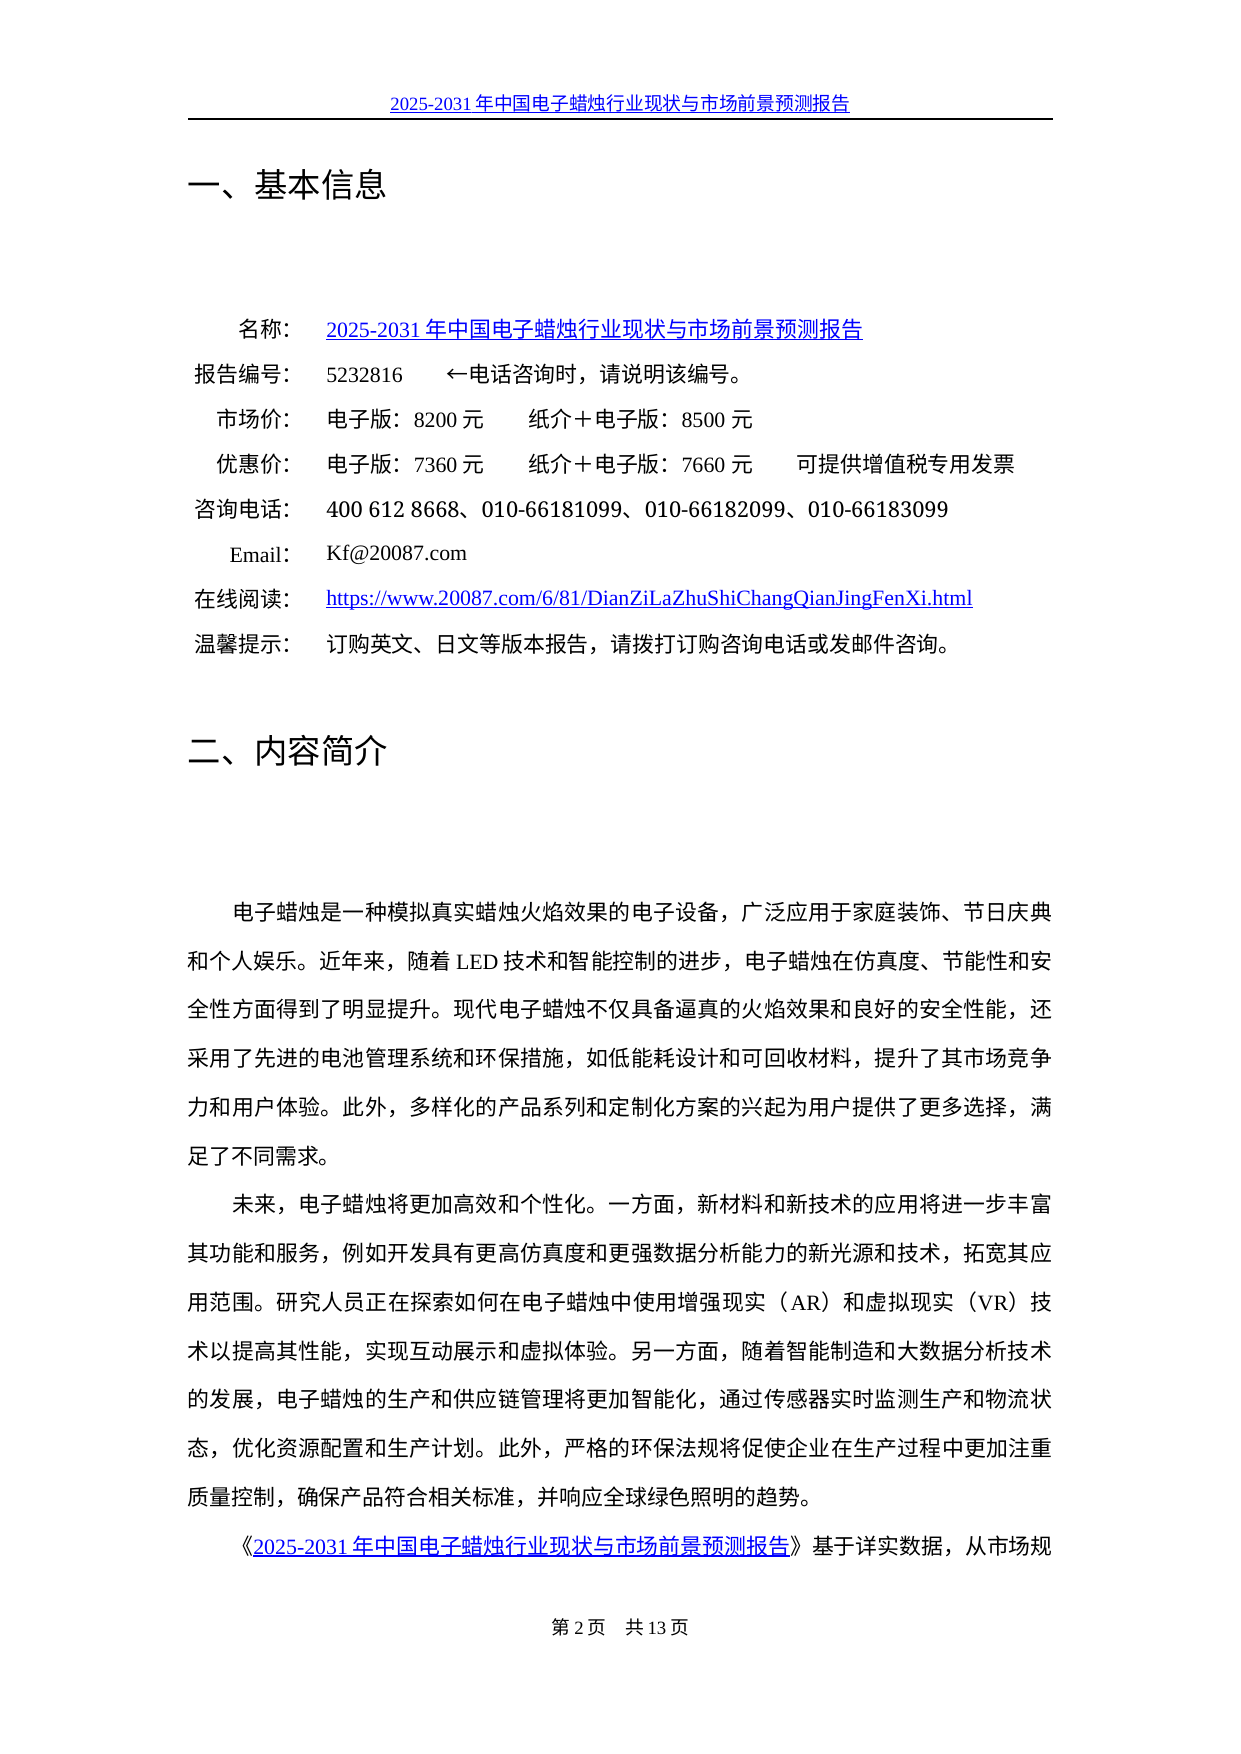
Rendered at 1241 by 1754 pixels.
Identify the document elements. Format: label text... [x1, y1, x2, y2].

table_cell 市场价： [167, 402, 315, 447]
table_cell 咨询电话： [167, 492, 315, 537]
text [187, 894, 1053, 1561]
table_cell Kf@20087.com [315, 537, 1073, 582]
table_cell 电子版：7360 元 纸介＋电子版：7660 元 可提供增值税专用发票 [315, 447, 1073, 492]
title 二、内容简介 [187, 717, 1053, 782]
table_cell 在线阅读： [167, 582, 315, 627]
title 一、基本信息 [187, 150, 1053, 215]
table_cell 订购英文、日文等版本报告，请拨打订购咨询电话或发邮件咨询。 [315, 627, 1073, 672]
table_header 2025-2031年中国电子蜡烛行业现状与市场前景预测报告 [315, 312, 1073, 357]
table_cell 优惠价： [167, 447, 315, 492]
table_cell 温馨提示： [167, 627, 315, 672]
table_cell [315, 582, 1073, 627]
table_cell 400 612 8668、010-66181099、010-66182099、010-66183099 [315, 492, 1073, 537]
table_cell 电子版：8200 元 纸介＋电子版：8500 元 [315, 402, 1073, 447]
table_cell 5232816 ←电话咨询时，请说明该编号。 [315, 357, 1073, 402]
table_cell 报告编号： [167, 357, 315, 402]
table_header 名称： [167, 312, 315, 357]
table_cell Email： [167, 537, 315, 582]
